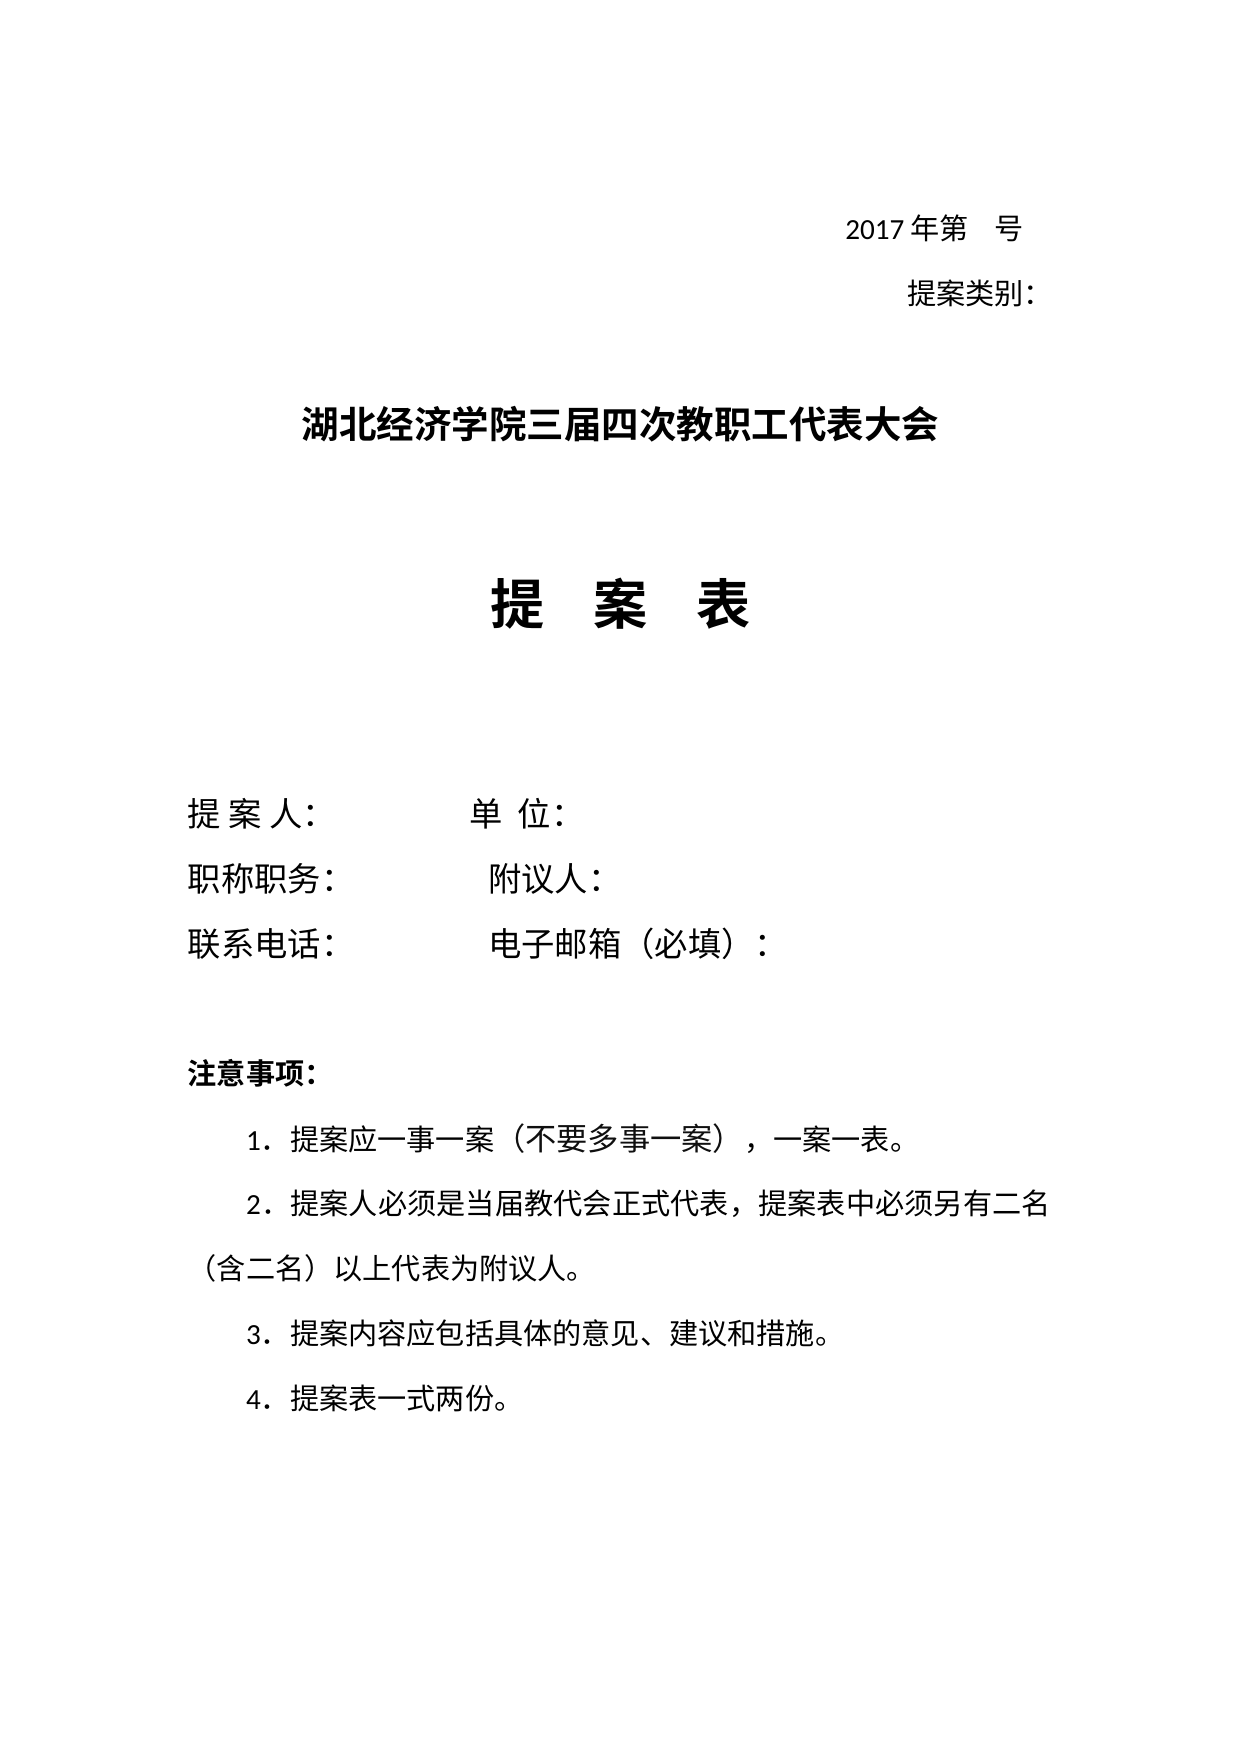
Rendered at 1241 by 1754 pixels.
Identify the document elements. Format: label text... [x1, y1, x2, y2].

text 提 案 人： 单 位： [187, 779, 1053, 844]
text 2017年第 号 [187, 194, 1023, 259]
text 1．提案应一事一案（不要多事一案），一案一表。 [187, 1104, 1053, 1169]
text 联系电话： 电子邮箱（必填）： [187, 909, 1053, 974]
text 湖北经济学院三届四次教职工代表大会 [187, 389, 1053, 454]
text 职称职务： 附议人： [187, 844, 1053, 909]
text 提 案 表 [187, 552, 1053, 649]
text 3．提案内容应包括具体的意见、建议和措施。 [187, 1299, 1053, 1364]
text 提案类别： [187, 259, 1053, 324]
text 注意事项： [187, 1039, 1053, 1104]
text 4．提案表一式两份。 [187, 1364, 1053, 1429]
text 2．提案人必须是当届教代会正式代表，提案表中必须另有二名（含二名）以上代表为附议人。 [187, 1169, 1053, 1299]
